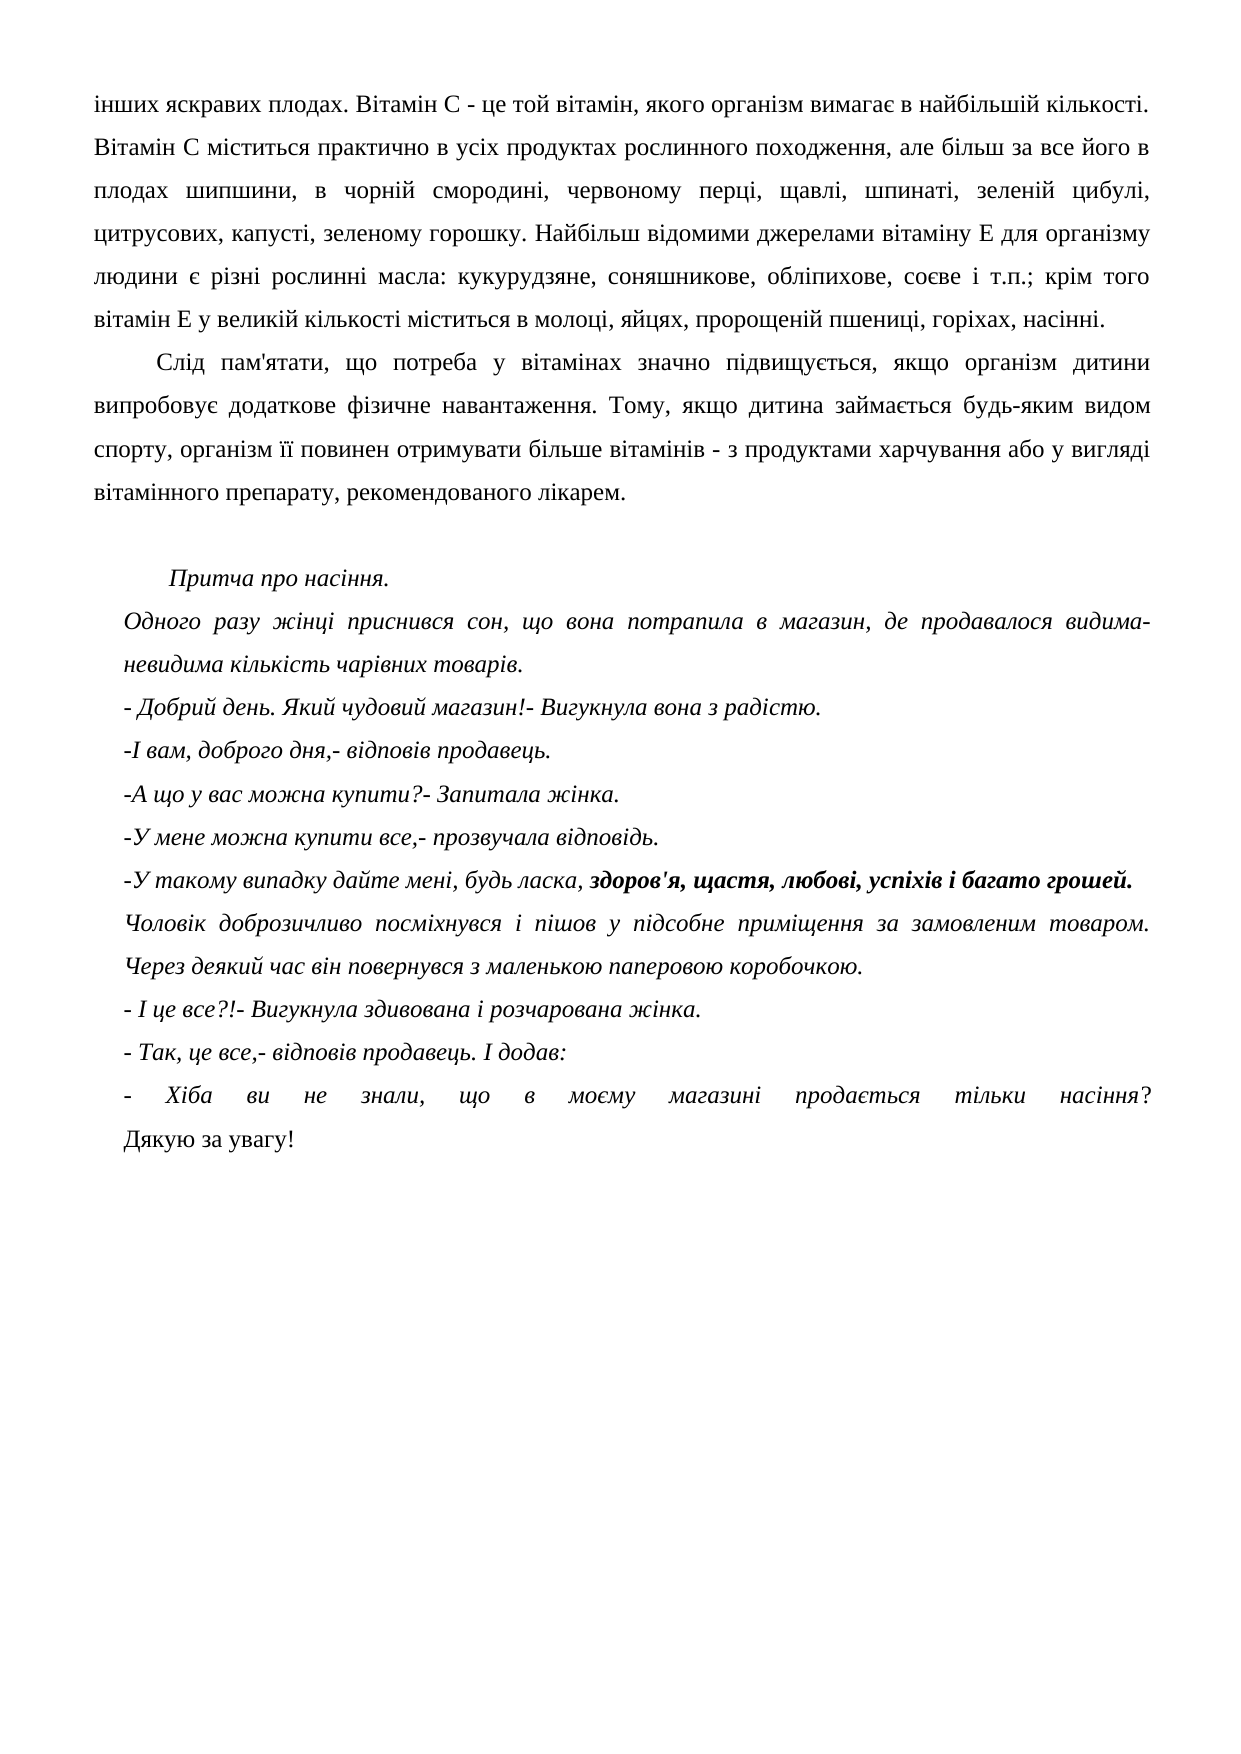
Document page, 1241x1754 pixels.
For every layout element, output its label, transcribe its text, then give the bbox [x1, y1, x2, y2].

list -У такому випадку дайте мені, будь ласка, здоров'я, щастя, любові, успіхів і багато грошей. [123, 865, 1152, 894]
text Слід пам'ятати, що потреба у вітамінах значно підвищується, якщо організм дитини випробовує додаткове фізичне навантаження. Тому, якщо дитина займається будь-яким видом спорту, організм її повинен отримувати більше вітамінів - з продуктами харчування або у вигляді вітамінного препарату, рекомендованого лікарем. [94, 347, 1152, 506]
list Чоловік доброзичливо посміхнувся і пішов у підсобне приміщення за замовленим товаром. Через деякий час він повернувся з маленькою паперовою коробочкою. [123, 908, 1152, 980]
list -І вам, доброго дня,- відповів продавець. [123, 736, 1152, 764]
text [94, 89, 1152, 333]
list Притча про насіння. [169, 563, 1152, 592]
list -А що у вас можна купити?- Запитала жінка. [123, 779, 1152, 807]
list - І це все?!- Вигукнула здивована і розчарована жінка. [123, 994, 1152, 1023]
list - Так, це все,- відповів продавець. І додав: [123, 1037, 1152, 1066]
list - Добрий день. Який чудовий магазин!- Вигукнула вона з радістю. [123, 692, 1152, 721]
list - Хіба ви не знали, що в моєму магазині продається тільки насіння? Дякую за увагу! [123, 1081, 1152, 1152]
list Одного разу жінці приснився сон, що вона потрапила в магазин, де продавалося видима-невидима кількість чарівних товарів. [123, 606, 1152, 678]
list -У мене можна купити все,- прозвучала відповідь. [123, 822, 1152, 851]
